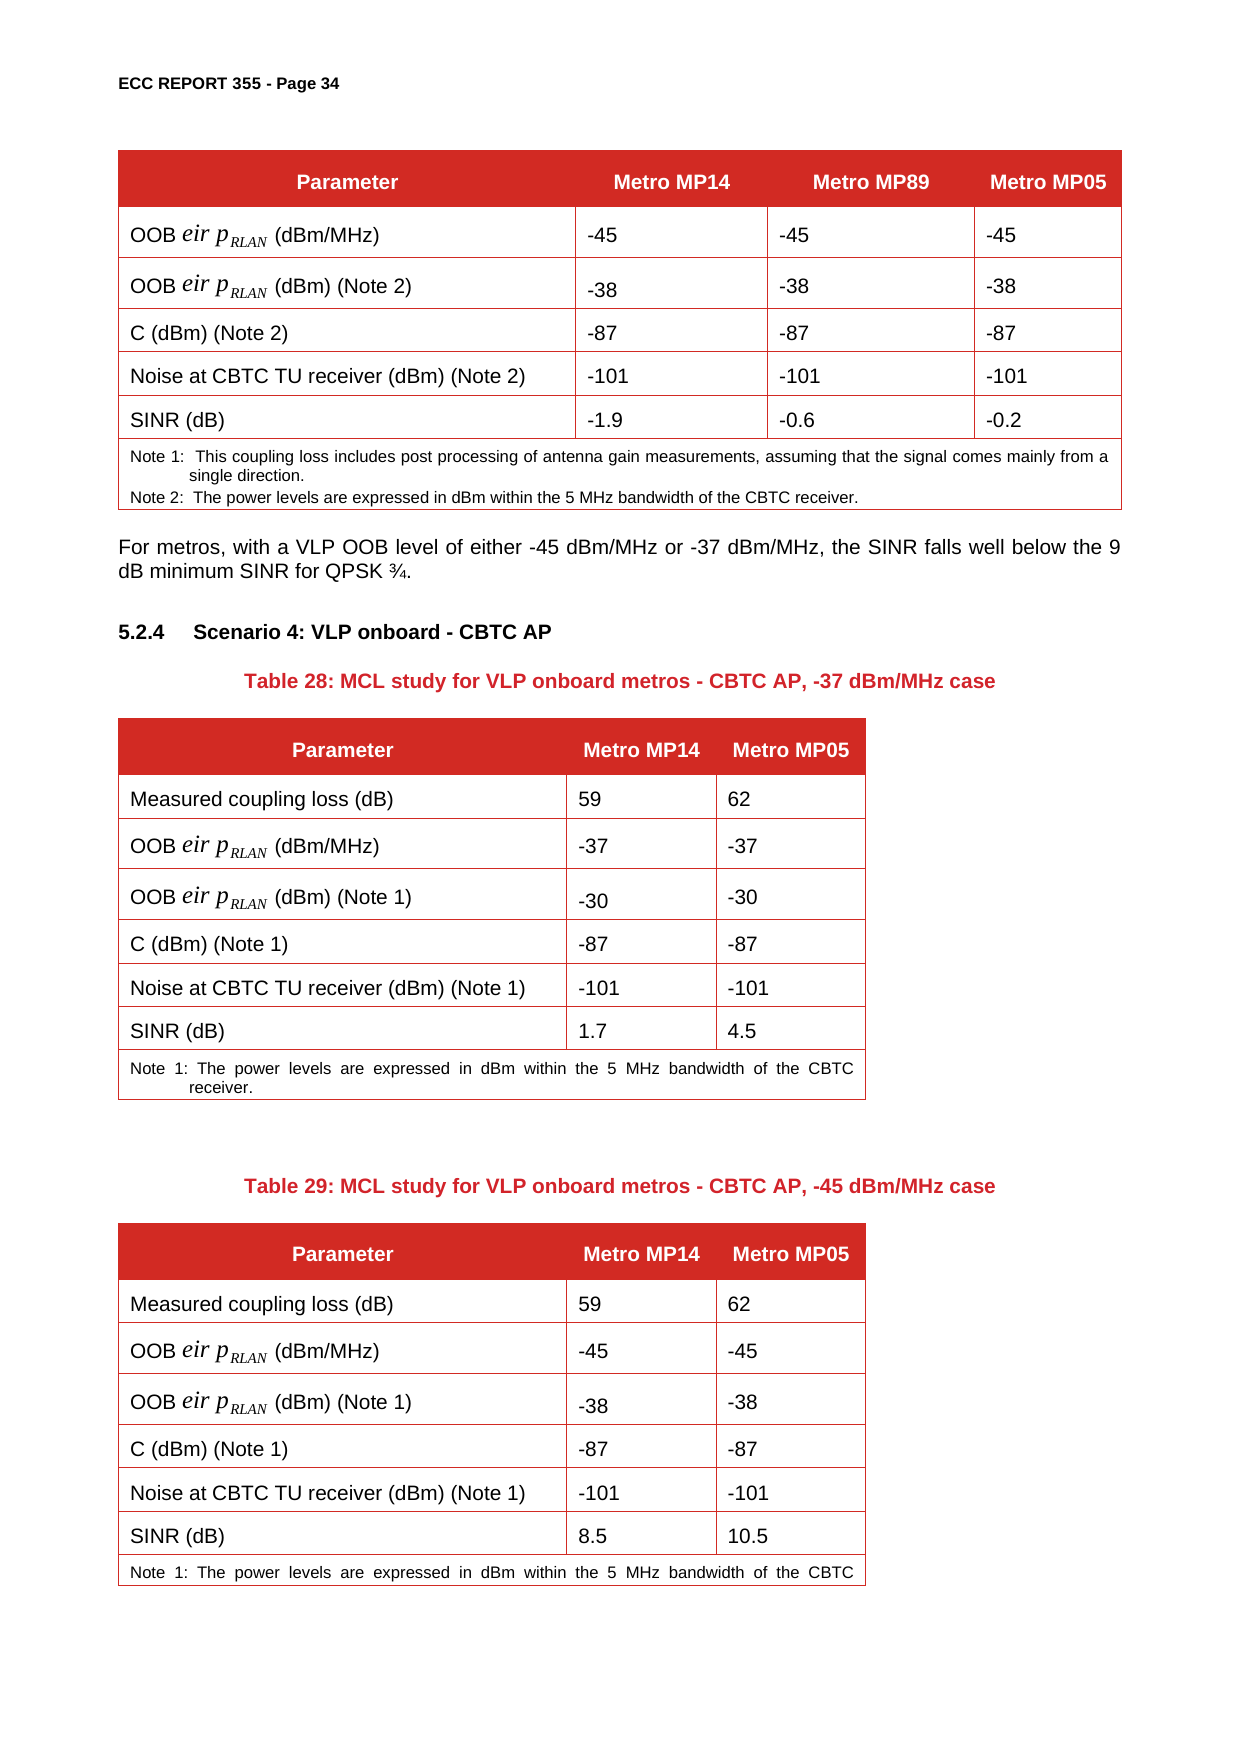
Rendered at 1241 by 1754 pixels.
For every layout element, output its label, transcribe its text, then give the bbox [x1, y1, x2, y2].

subtitle Scenario 4: VLP onboard - CBTC AP [118, 620, 1122, 644]
text Table 28: MCL study for VLP onboard metros - CBTC AP, -37 dBm/MHz case [118, 669, 1122, 693]
table_cell 1.7 [567, 1007, 716, 1049]
table_cell -87 [567, 1425, 716, 1467]
table_cell -45 [576, 207, 767, 257]
table_header Metro MP14 [567, 719, 716, 774]
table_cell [119, 1555, 865, 1585]
table_cell -30 [567, 869, 716, 919]
table_cell -30 [717, 869, 865, 919]
table_cell -38 [567, 1374, 716, 1424]
table_cell Note 1: The power levels are expressed in dBm within the 5 MHz bandwidth of the CBTC receiver. [119, 1050, 865, 1099]
table_cell OOB (dBm/MHz) [119, 819, 566, 868]
table_header Parameter [119, 719, 566, 774]
table_header Metro MP05 [717, 719, 865, 774]
table_header Metro MP14 [567, 1224, 716, 1279]
table_header Parameter [119, 151, 575, 206]
table_cell -45 [975, 207, 1121, 257]
table_cell C (dBm) (Note 2) [119, 309, 575, 351]
table_cell -87 [717, 920, 865, 962]
table_cell SINR (dB) [119, 1512, 566, 1554]
table_cell 4.5 [717, 1007, 865, 1049]
table_cell -87 [768, 309, 974, 351]
table_cell Measured coupling loss (dB) [119, 1280, 566, 1322]
table_cell -101 [717, 964, 865, 1006]
table_cell 62 [717, 775, 865, 817]
table_cell -101 [975, 352, 1121, 394]
table_cell C (dBm) (Note 1) [119, 1425, 566, 1467]
table_cell -1.9 [576, 396, 767, 438]
table_cell -87 [576, 309, 767, 351]
table_cell -37 [717, 819, 865, 868]
table_cell 59 [567, 1280, 716, 1322]
table_cell Noise at CBTC TU receiver (dBm) (Note 1) [119, 964, 566, 1006]
table_cell 10.5 [717, 1512, 865, 1554]
table_cell -101 [567, 964, 716, 1006]
table_cell -87 [717, 1425, 865, 1467]
table_cell -38 [975, 258, 1121, 308]
table_cell OOB (dBm) (Note 1) [119, 869, 566, 919]
table_cell -45 [567, 1323, 716, 1373]
table_cell SINR (dB) [119, 396, 575, 438]
table_cell -101 [768, 352, 974, 394]
table_cell -101 [717, 1468, 865, 1511]
table_cell C (dBm) (Note 1) [119, 920, 566, 962]
table_cell -38 [717, 1374, 865, 1424]
table_cell -37 [567, 819, 716, 868]
table_cell Noise at CBTC TU receiver (dBm) (Note 2) [119, 352, 575, 394]
table_cell Noise at CBTC TU receiver (dBm) (Note 1) [119, 1468, 566, 1511]
table_cell -101 [567, 1468, 716, 1511]
table_cell -0.6 [768, 396, 974, 438]
table_cell OOB (dBm) (Note 2) [119, 258, 575, 308]
table_cell -38 [576, 258, 767, 308]
table_cell -45 [768, 207, 974, 257]
table_cell OOB (dBm) (Note 1) [119, 1374, 566, 1424]
table_cell 8.5 [567, 1512, 716, 1554]
text Table 29: MCL study for VLP onboard metros - CBTC AP, -45 dBm/MHz case [118, 1174, 1122, 1198]
table_cell -0.2 [975, 396, 1121, 438]
table_cell -38 [768, 258, 974, 308]
table_header Metro MP89 [768, 151, 974, 206]
table_cell 62 [717, 1280, 865, 1322]
table_header Parameter [119, 1224, 566, 1279]
table_header Metro MP05 [975, 151, 1121, 206]
table_cell -101 [576, 352, 767, 394]
table_cell Measured coupling loss (dB) [119, 775, 566, 817]
table_cell SINR (dB) [119, 1007, 566, 1049]
text For metros, with a VLP OOB level of either -45 dBm/MHz or -37 dBm/MHz, the SINR falls well below the 9 dB minimum SINR for QPSK ¾. [118, 535, 1122, 583]
table_header Metro MP05 [717, 1224, 865, 1279]
table_header Metro MP14 [576, 151, 767, 206]
table_cell -87 [567, 920, 716, 962]
table_cell -87 [975, 309, 1121, 351]
table_cell OOB (dBm/MHz) [119, 1323, 566, 1373]
table_cell -45 [717, 1323, 865, 1373]
table_cell OOB (dBm/MHz) [119, 207, 575, 257]
table_cell 59 [567, 775, 716, 817]
